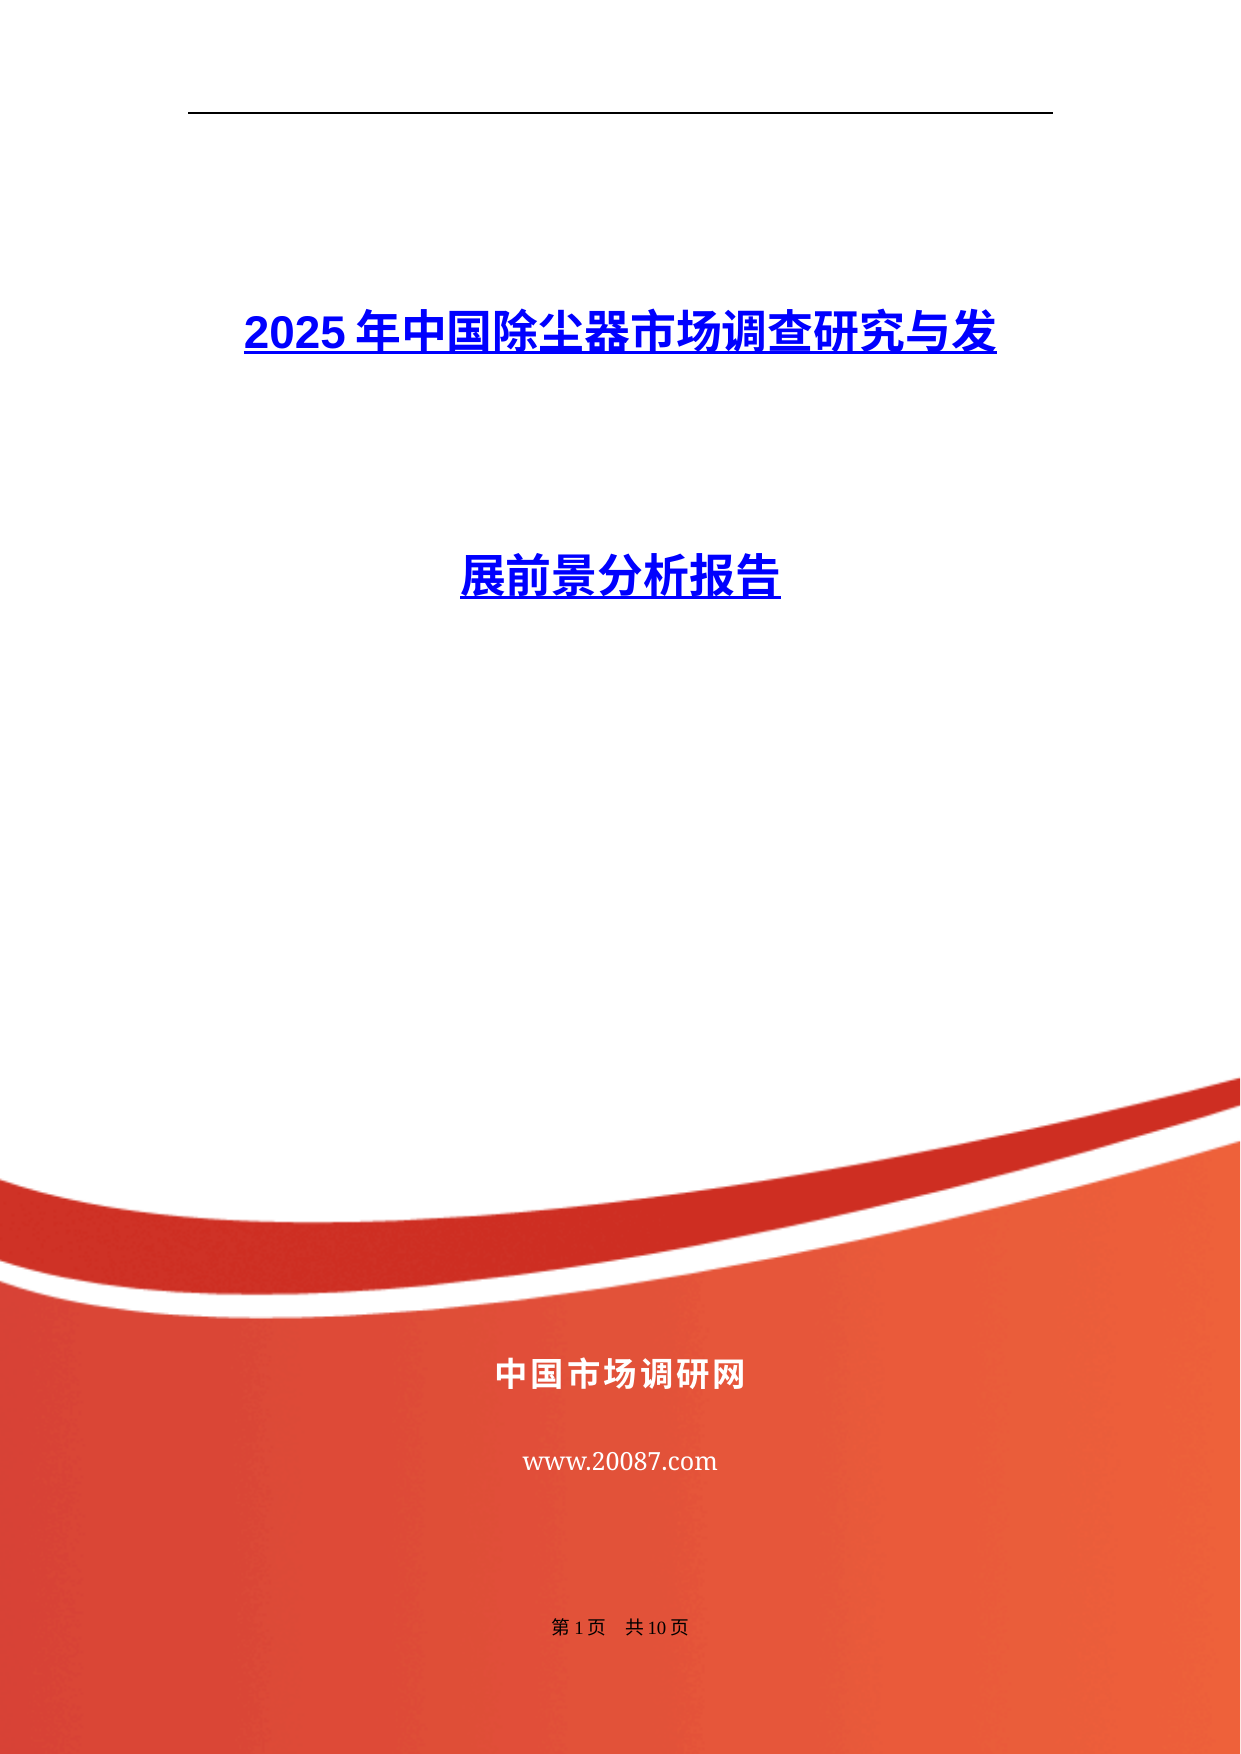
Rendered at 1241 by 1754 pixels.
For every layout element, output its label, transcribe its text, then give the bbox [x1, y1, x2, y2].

text www.20087.com [187, 1428, 1053, 1493]
picture [0, 1006, 1241, 1754]
table_header 2025年中国除尘器市场调查研究与发展前景分析报告 [188, 207, 1053, 773]
subtitle 中国市场调研网 [187, 1339, 1053, 1404]
